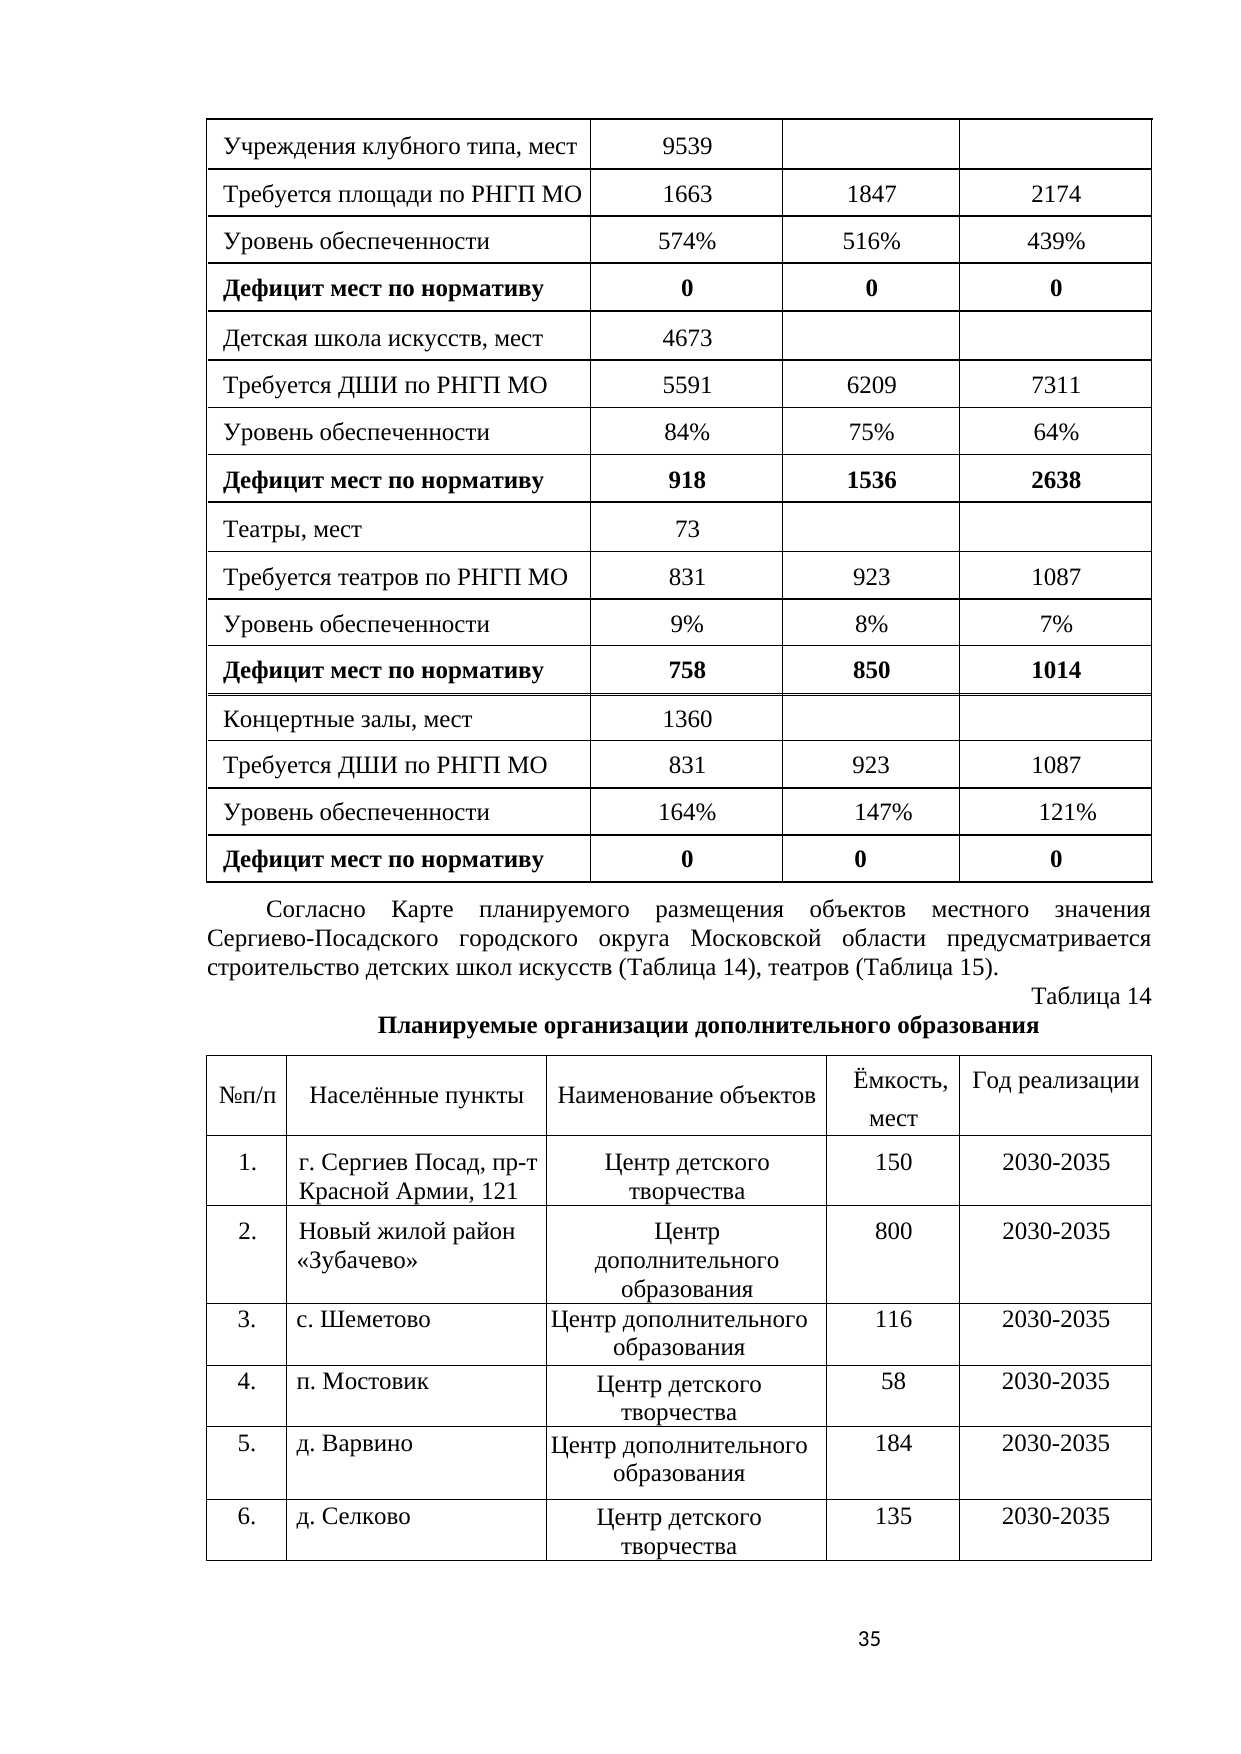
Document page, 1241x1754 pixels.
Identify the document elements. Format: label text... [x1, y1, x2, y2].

table_cell 147% [783, 789, 959, 834]
table_cell 116 [827, 1304, 959, 1365]
table_cell д. Варвино [287, 1427, 546, 1499]
table_cell 7% [960, 600, 1151, 645]
table_cell 1663 [591, 170, 782, 215]
table_cell Центр дополнительного образования [547, 1304, 826, 1365]
table_cell 758 [591, 646, 782, 692]
table_cell [960, 503, 1151, 551]
table_cell 831 [591, 552, 782, 598]
table_cell 0 [783, 836, 959, 881]
table_header Год реализации [960, 1056, 1151, 1135]
table_cell Дефицит мест по нормативу [207, 835, 590, 881]
table_cell 516% [783, 217, 959, 262]
table_cell 923 [783, 741, 959, 787]
table_cell Театры, мест [207, 503, 590, 551]
table_cell 0 [591, 836, 782, 881]
table_cell с. Шеметово [287, 1304, 546, 1365]
table_cell 3. [207, 1304, 286, 1365]
table_cell 2030-2035 [960, 1136, 1151, 1204]
table_cell 1087 [960, 741, 1151, 787]
table_cell 918 [591, 455, 782, 501]
table_cell 84% [591, 408, 782, 454]
table_cell 135 [827, 1500, 959, 1560]
table_cell [960, 312, 1151, 359]
text Планируемые организации дополнительного образования [207, 1010, 1152, 1038]
table_cell 574% [591, 217, 782, 262]
table_cell 2030-2035 [960, 1304, 1151, 1365]
table_cell 8% [783, 600, 959, 645]
table_cell г. Сергиев Посад, пр-т Красной Армии, 121 [287, 1136, 546, 1204]
table_cell 439% [960, 217, 1151, 262]
table_cell [783, 503, 959, 551]
table_cell [960, 120, 1151, 168]
table_cell 5. [207, 1427, 286, 1499]
table_cell Центр детского творчества [547, 1136, 826, 1204]
table_cell Новый жилой район «Зубачево» [287, 1206, 546, 1303]
table_cell 2030-2035 [960, 1366, 1151, 1426]
table_cell 831 [591, 741, 782, 787]
table_cell Требуется ДШИ по РНГП МО [207, 360, 590, 406]
table_cell 1014 [960, 646, 1151, 692]
table_cell Уровень обеспеченности [207, 788, 590, 834]
table_cell 800 [827, 1206, 959, 1303]
table_cell Дефицит мест по нормативу [207, 646, 590, 692]
table_cell 850 [783, 646, 959, 692]
table_header №п/п [207, 1056, 286, 1135]
table_cell 9% [591, 600, 782, 645]
table_cell 1087 [960, 552, 1151, 598]
table_cell 150 [827, 1136, 959, 1204]
table_cell 2638 [960, 455, 1151, 501]
table_cell [783, 120, 959, 168]
table_header Ёмкость, мест [827, 1056, 959, 1135]
table_cell Центр дополнительного образования [547, 1206, 826, 1303]
table_cell д. Селково [287, 1500, 546, 1560]
table_cell Центр детского творчества [547, 1500, 826, 1560]
table_cell 0 [960, 264, 1151, 309]
table_cell 4673 [591, 312, 782, 359]
table_cell Центр дополнительного образования [547, 1427, 826, 1499]
table_cell 73 [591, 503, 782, 551]
table_cell 2030-2035 [960, 1500, 1151, 1560]
table_cell Дефицит мест по нормативу [207, 263, 590, 309]
table_cell Концертные залы, мест [207, 696, 590, 740]
table_cell Учреждения клубного типа, мест [207, 120, 590, 168]
table_cell 4. [207, 1366, 286, 1426]
table_cell 6. [207, 1500, 286, 1560]
table_cell [783, 312, 959, 359]
table_cell 2030-2035 [960, 1206, 1151, 1303]
table_cell 6209 [783, 361, 959, 406]
table_cell Уровень обеспеченности [207, 408, 590, 454]
text Согласно Карте планируемого размещения объектов местного значения Сергиево-Посадского городского округа Московской области предусматривается строительство детских школ искусств (Таблица 14), театров (Таблица 15). [207, 894, 1152, 981]
table_cell Уровень обеспеченности [207, 599, 590, 645]
table_cell Требуется театров по РНГП МО [207, 552, 590, 598]
table_cell 0 [960, 836, 1151, 881]
table_cell Требуется площади по РНГП МО [207, 169, 590, 215]
table_cell 923 [783, 552, 959, 598]
table_cell п. Мостовик [287, 1366, 546, 1426]
table_cell Детская школа искусств, мест [207, 312, 590, 359]
text Таблица 14 [207, 981, 1152, 1009]
table_cell Требуется ДШИ по РНГП МО [207, 741, 590, 787]
table_cell 1536 [783, 455, 959, 501]
table_cell 1847 [783, 170, 959, 215]
table_cell 64% [960, 408, 1151, 454]
table_cell 2174 [960, 170, 1151, 215]
table_cell 1360 [591, 696, 782, 740]
table_cell 5591 [591, 361, 782, 406]
table_cell [783, 696, 959, 740]
table_cell 1. [207, 1136, 286, 1204]
table_cell 9539 [591, 120, 782, 168]
table_cell 0 [783, 264, 959, 309]
table_cell Центр детского творчества [547, 1366, 826, 1426]
table_cell 2030-2035 [960, 1427, 1151, 1499]
table_cell 121% [960, 789, 1151, 834]
table_header Населённые пункты [287, 1056, 546, 1135]
table_cell 164% [591, 789, 782, 834]
table_header Наименование объектов [547, 1056, 826, 1135]
table_cell 2. [207, 1206, 286, 1303]
table_cell 75% [783, 408, 959, 454]
table_cell [960, 696, 1151, 740]
table_cell Уровень обеспеченности [207, 216, 590, 262]
table_cell 184 [827, 1427, 959, 1499]
table_cell Дефицит мест по нормативу [207, 455, 590, 501]
table_cell 0 [591, 264, 782, 309]
table_cell 7311 [960, 361, 1151, 406]
table_cell 58 [827, 1366, 959, 1426]
